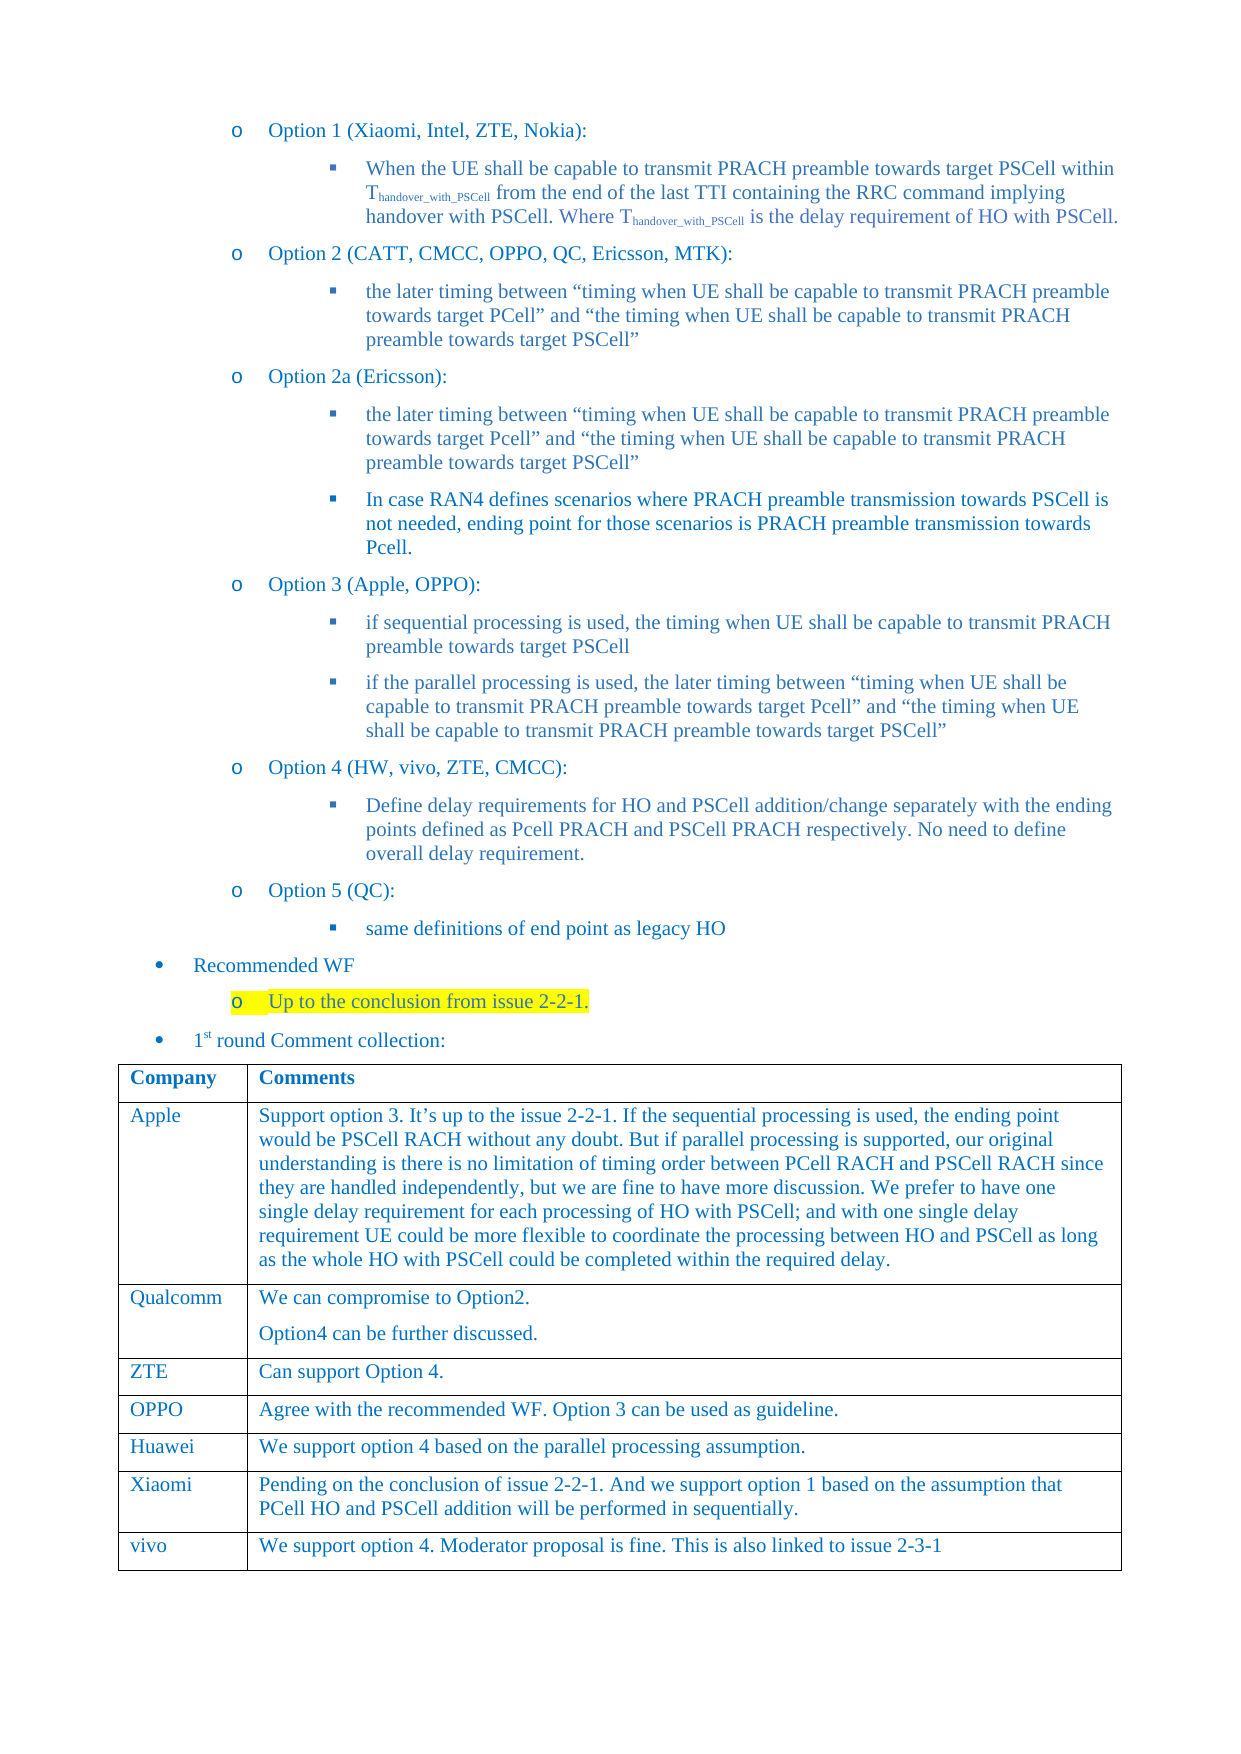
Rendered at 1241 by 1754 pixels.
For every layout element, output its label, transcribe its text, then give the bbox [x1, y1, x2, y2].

list if sequential processing is used, the timing when UE shall be capable to transmit PRACH preamble towards target PSCell [328, 610, 1122, 658]
table_cell Pending on the conclusion of issue 2-2-1. And we support option 1 based on the assumption that PCell HO and PSCell addition will be performed in sequentially. [248, 1472, 1121, 1532]
list Option 4 (HW, vivo, ZTE, CMCC): [231, 755, 1122, 781]
list When the UE shall be capable to transmit PRACH preamble towards target PSCell within Thandover_with_PSCell from the end of the last TTI containing the RRC command implying handover with PSCell. Where Thandover_with_PSCell is the delay requirement of HO with PSCell. [328, 156, 1122, 228]
table_cell We can compromise to Option2. Option4 can be further discussed. [248, 1285, 1121, 1358]
list In case RAN4 defines scenarios where PRACH preamble transmission towards PSCell is not needed, ending point for those scenarios is PRACH preamble transmission towards Pcell. [328, 487, 1122, 559]
list Define delay requirements for HO and PSCell addition/change separately with the ending points defined as Pcell PRACH and PSCell PRACH respectively. No need to define overall delay requirement. [328, 793, 1122, 865]
table_cell Huawei [119, 1434, 247, 1471]
list the later timing between “timing when UE shall be capable to transmit PRACH preamble towards target PCell” and “the timing when UE shall be capable to transmit PRACH preamble towards target PSCell” [328, 279, 1122, 351]
table_cell We support option 4. Moderator proposal is fine. This is also linked to issue 2-3-1 [248, 1533, 1121, 1570]
list Option 5 (QC): [231, 878, 1122, 904]
list Option 3 (Apple, OPPO): [231, 571, 1122, 597]
table_cell We support option 4 based on the parallel processing assumption. [248, 1434, 1121, 1471]
table_cell OPPO [119, 1396, 247, 1433]
list 1st round Comment collection: [156, 1027, 1122, 1052]
table_cell vivo [119, 1533, 247, 1570]
table_cell Agree with the recommended WF. Option 3 can be used as guideline. [248, 1396, 1121, 1433]
table_cell Xiaomi [119, 1472, 247, 1532]
list if the parallel processing is used, the later timing between “timing when UE shall be capable to transmit PRACH preamble towards target Pcell” and “the timing when UE shall be capable to transmit PRACH preamble towards target PSCell” [328, 670, 1122, 742]
list Option 1 (Xiaomi, Intel, ZTE, Nokia): [231, 118, 1122, 144]
table_header Comments [248, 1065, 1121, 1102]
table_cell ZTE [119, 1359, 247, 1395]
table_cell Apple [119, 1103, 247, 1284]
list Option 2a (Ericsson): [231, 364, 1122, 389]
table_header Company [119, 1065, 247, 1102]
list Up to the conclusion from issue 2-2-1. [268, 989, 1122, 1015]
table_cell Can support Option 4. [248, 1359, 1121, 1395]
table_cell Support option 3. It’s up to the issue 2-2-1. If the sequential processing is used, the ending point would be PSCell RACH without any doubt. But if parallel processing is supported, our original understanding is there is no limitation of timing order between PCell RACH and PSCell RACH since they are handled independently, but we are fine to have more discussion. We prefer to have one single delay requirement for each processing of HO with PSCell; and with one single delay requirement UE could be more flexible to coordinate the processing between HO and PSCell as long as the whole HO with PSCell could be completed within the required delay. [248, 1103, 1121, 1284]
list the later timing between “timing when UE shall be capable to transmit PRACH preamble towards target Pcell” and “the timing when UE shall be capable to transmit PRACH preamble towards target PSCell” [328, 402, 1122, 474]
list same definitions of end point as legacy HO [328, 916, 1122, 940]
list Recommended WF [156, 953, 1122, 977]
table_cell Qualcomm [119, 1285, 247, 1358]
list Option 2 (CATT, CMCC, OPPO, QC, Ericsson, MTK): [231, 241, 1122, 267]
